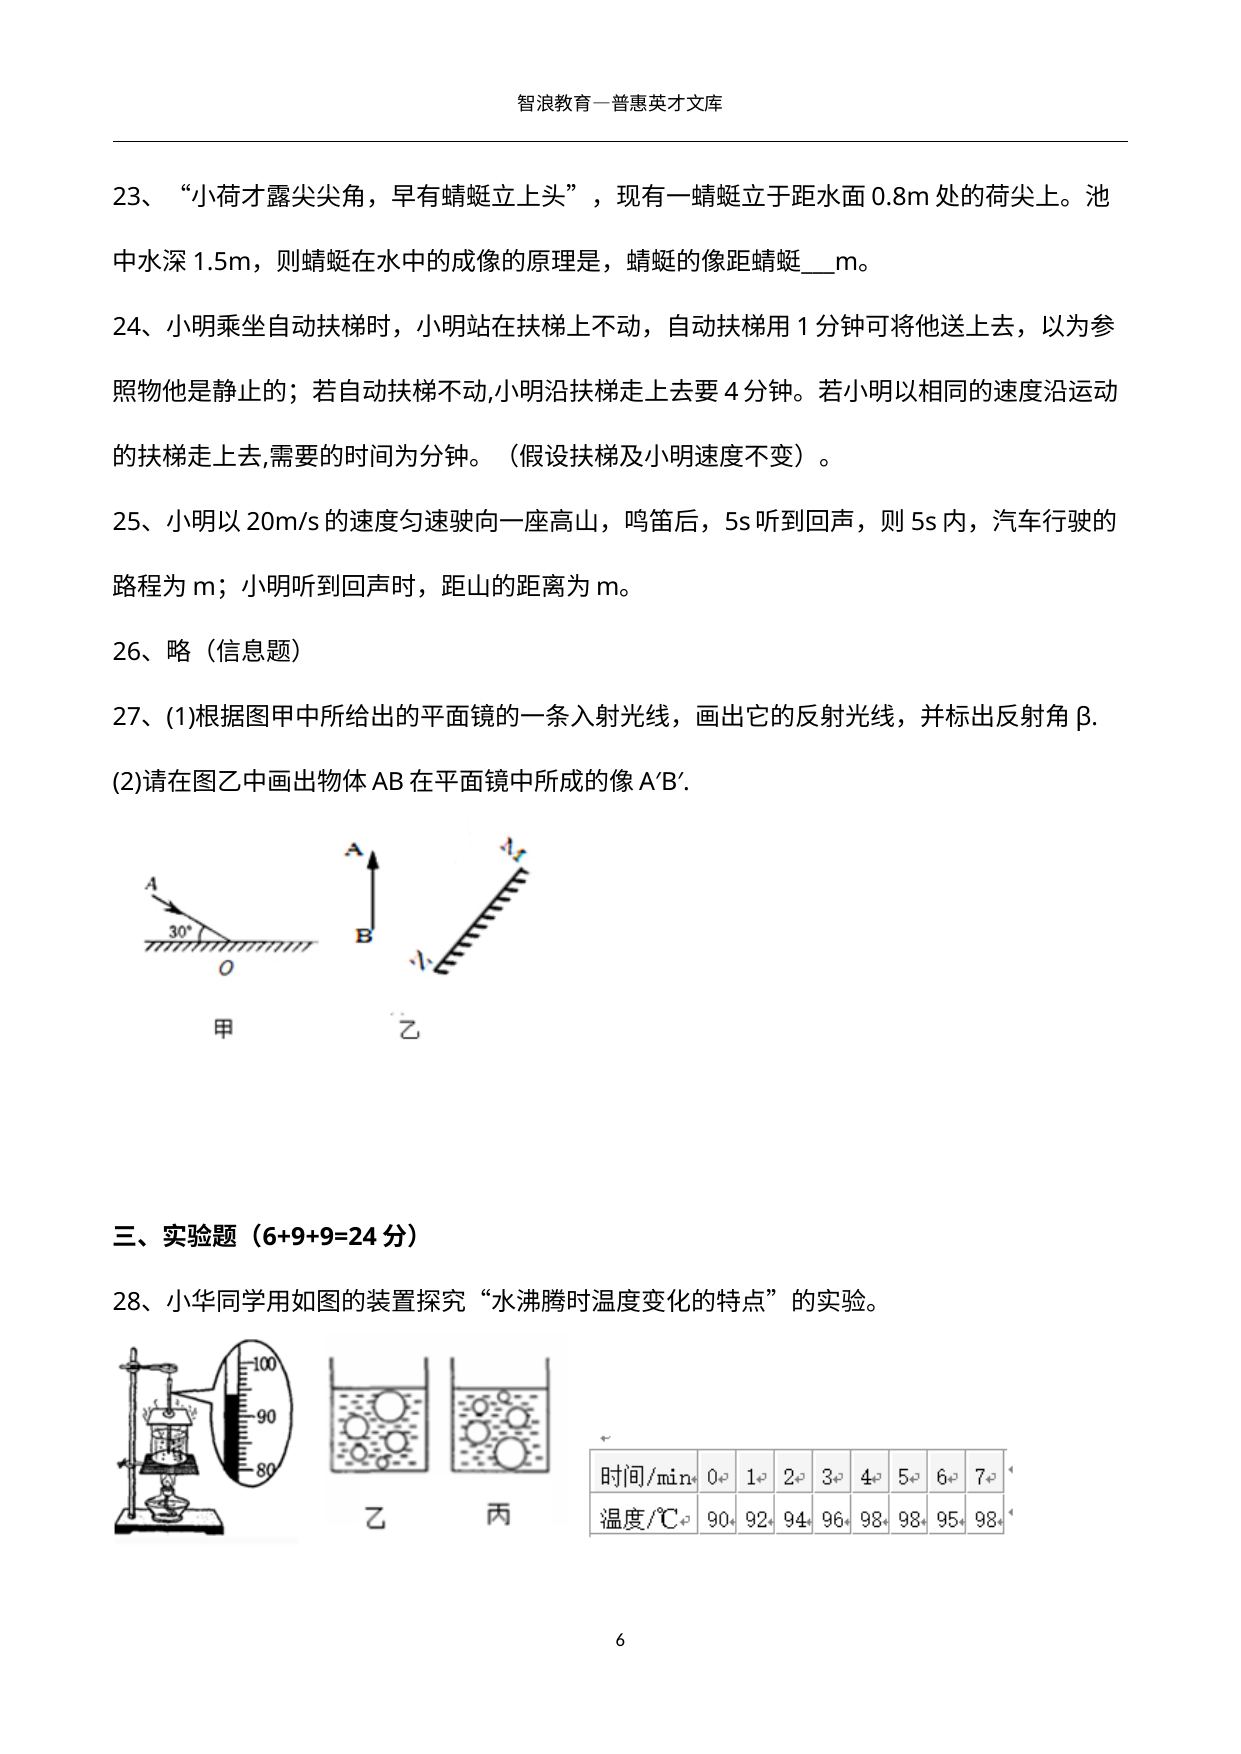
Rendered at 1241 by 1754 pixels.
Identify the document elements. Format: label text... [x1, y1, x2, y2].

text 28、小华同学用如图的装置探究“水沸腾时温度变化的特点”的实验。 [112, 1267, 1128, 1332]
text 27、(1)根据图甲中所给出的平面镜的一条入射光线，画出它的反射光线，并标出反射角β. [112, 682, 1128, 747]
picture [112, 812, 553, 1058]
text 三、实验题（6+9+9=24分） [112, 1202, 1128, 1267]
text (2)请在图乙中画出物体AB在平面镜中所成的像A′B′. [112, 747, 1128, 812]
text 25、小明以20m/s的速度匀速驶向一座高山，鸣笛后，5s听到回声，则5s内，汽车行驶的路程为m；小明听到回声时，距山的距离为m。 [112, 487, 1128, 617]
picture [112, 1332, 1013, 1553]
text 24、小明乘坐自动扶梯时，小明站在扶梯上不动，自动扶梯用1分钟可将他送上去，以为参照物他是静止的；若自动扶梯不动,小明沿扶梯走上去要4分钟。若小明以相同的速度沿运动的扶梯走上去,需要的时间为分钟。（假设扶梯及小明速度不变）。 [112, 292, 1128, 487]
text 23、“小荷才露尖尖角，早有蜻蜓立上头”，现有一蜻蜓立于距水面0.8m处的荷尖上。池中水深1.5m，则蜻蜓在水中的成像的原理是，蜻蜓的像距蜻蜓___m。 [112, 162, 1128, 292]
text 26、略（信息题） [112, 617, 1128, 682]
